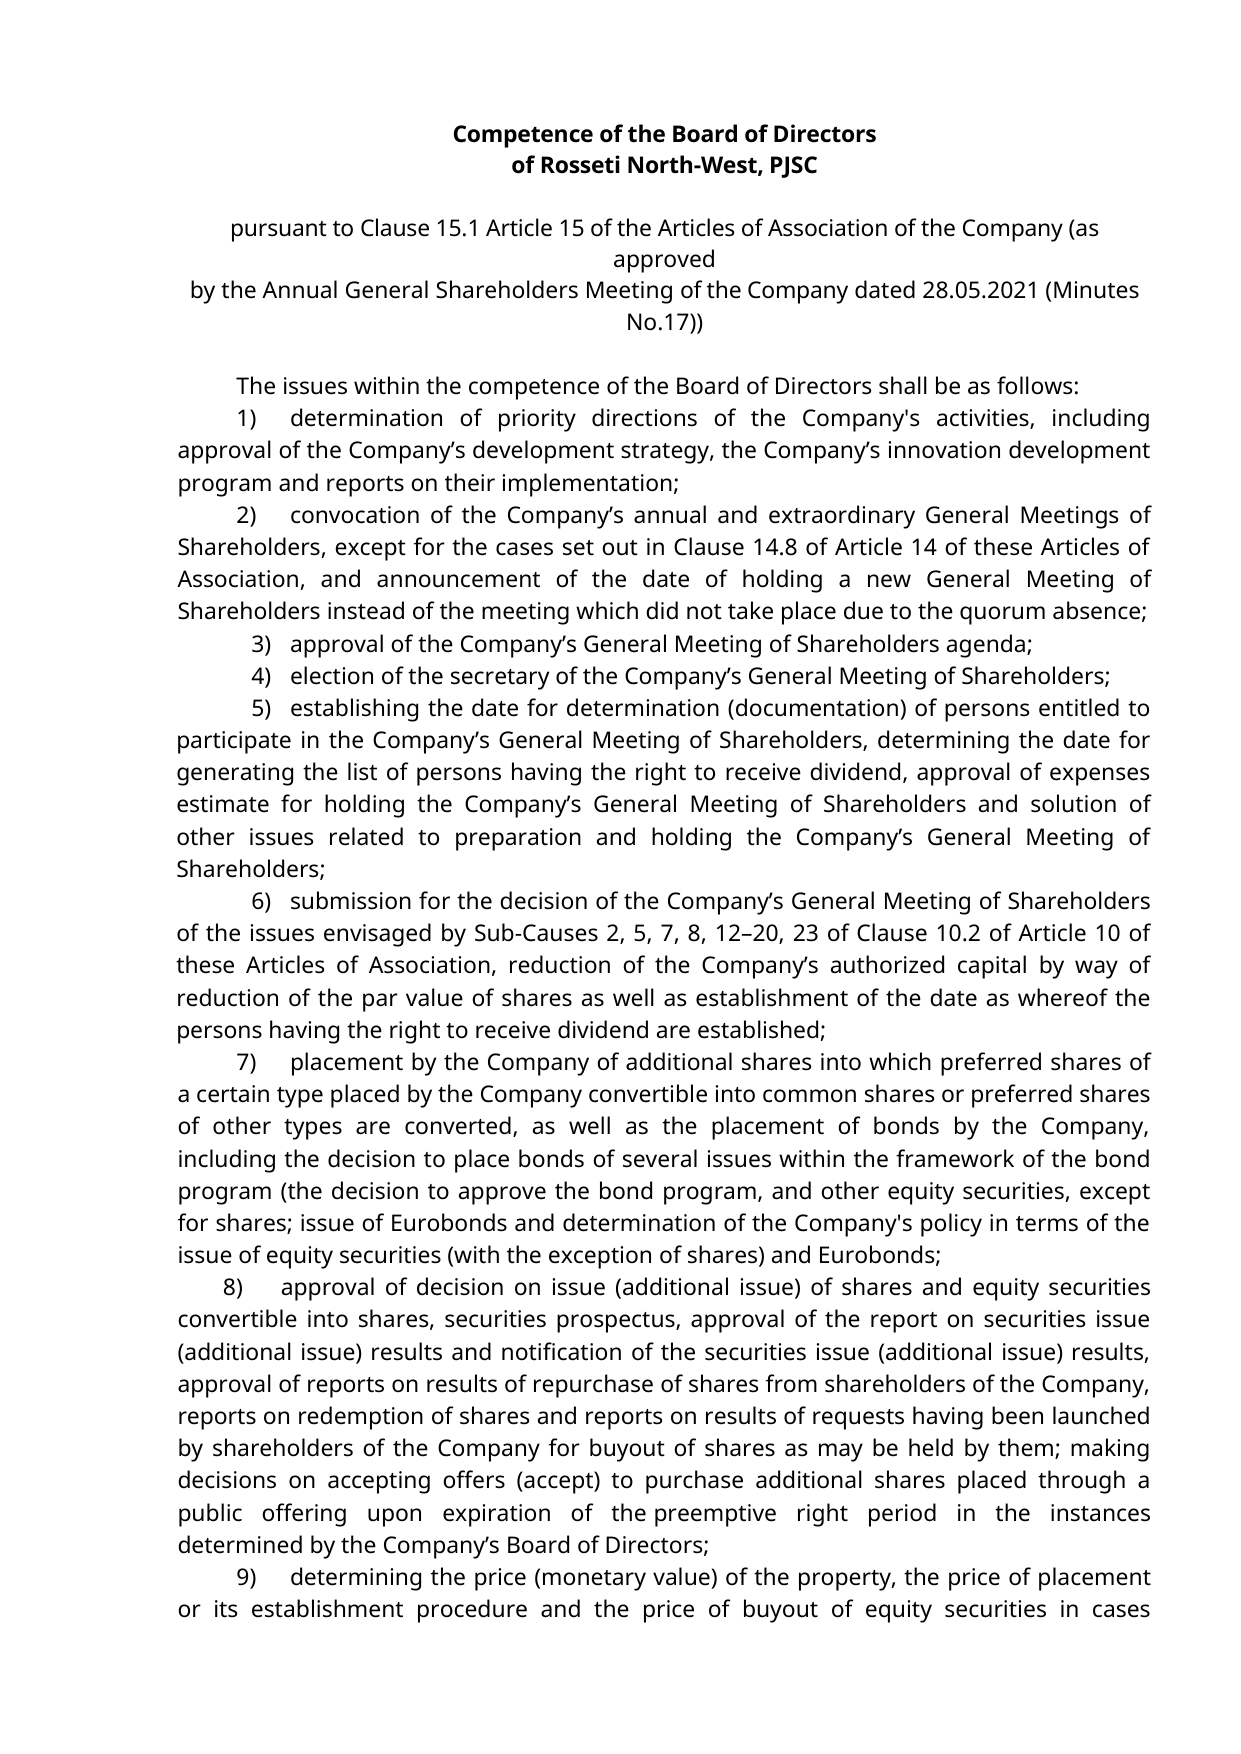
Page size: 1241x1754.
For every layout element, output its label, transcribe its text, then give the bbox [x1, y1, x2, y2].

list approval of the Company’s General Meeting of Shareholders agenda; [176, 627, 1152, 659]
list approval of decision on issue (additional issue) of shares and equity securities convertible into shares, securities prospectus, approval of the report on securities issue (additional issue) results and notification of the securities issue (additional issue) results, approval of reports on results of repurchase of shares from shareholders of the Company, reports on redemption of shares and reports on results of requests having been launched by shareholders of the Company for buyout of shares as may be held by them; making decisions on accepting offers (accept) to purchase additional shares placed through a public offering upon expiration of the preemptive right period in the instances determined by the Company’s Board of Directors; [177, 1271, 1152, 1560]
list placement by the Company of additional shares into which preferred shares of a certain type placed by the Company convertible into common shares or preferred shares of other types are converted, as well as the placement of bonds by the Company, including the decision to place bonds of several issues within the framework of the bond program (the decision to approve the bond program, and other equity securities, except for shares; issue of Eurobonds and determination of the Company's policy in terms of the issue of equity securities (with the exception of shares) and Eurobonds; [177, 1046, 1152, 1270]
list determination of priority directions of the Company's activities, including approval of the Company’s development strategy, the Company’s innovation development program and reports on their implementation; [177, 402, 1152, 498]
text of Rosseti North-West, PJSC [177, 149, 1152, 181]
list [177, 1561, 1152, 1624]
list convocation of the Company’s annual and extraordinary General Meetings of Shareholders, except for the cases set out in Clause 14.8 of Article 14 of these Articles of Association, and announcement of the date of holding a new General Meeting of Shareholders instead of the meeting which did not take place due to the quorum absence; [177, 499, 1152, 627]
text The issues within the competence of the Board of Directors shall be as follows: [177, 370, 1152, 401]
list establishing the date for determination (documentation) of persons entitled to participate in the Company’s General Meeting of Shareholders, determining the date for generating the list of persons having the right to receive dividend, approval of expenses estimate for holding the Company’s General Meeting of Shareholders and solution of other issues related to preparation and holding the Company’s General Meeting of Shareholders; [176, 692, 1152, 884]
list submission for the decision of the Company’s General Meeting of Shareholders of the issues envisaged by Sub-Causes 2, 5, 7, 8, 12–20, 23 of Clause 10.2 of Article 10 of these Articles of Association, reduction of the Company’s authorized capital by way of reduction of the par value of shares as well as establishment of the date as whereof the persons having the right to receive dividend are established; [176, 885, 1152, 1045]
list election of the secretary of the Company’s General Meeting of Shareholders; [176, 660, 1152, 691]
text Competence of the Board of Directors [177, 118, 1152, 149]
text pursuant to Clause 15.1 Article 15 of the Articles of Association of the Company (as approved by the Annual General Shareholders Meeting of the Company dated 28.05.2021 (Minutes No.17)) [177, 212, 1152, 337]
